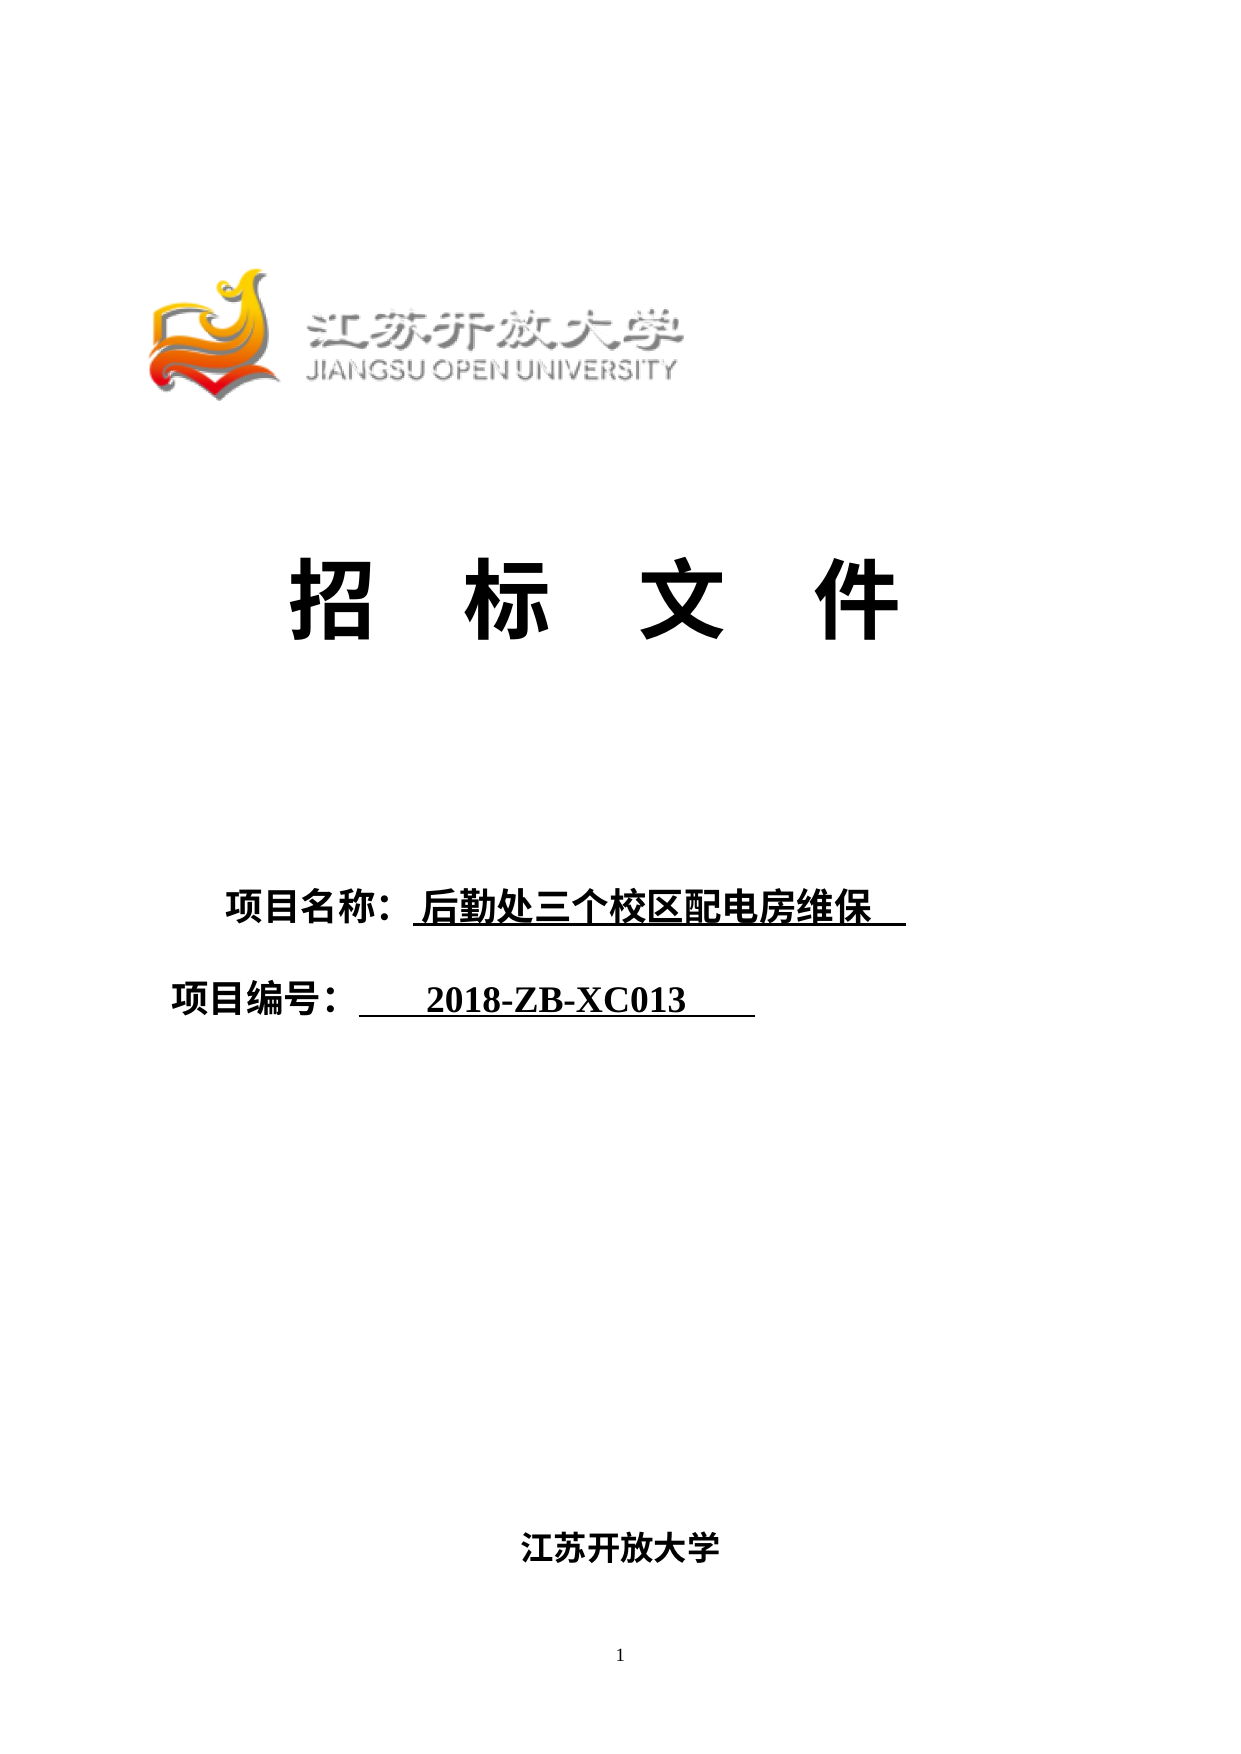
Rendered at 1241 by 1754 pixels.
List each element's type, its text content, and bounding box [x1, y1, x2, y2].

picture [112, 259, 715, 411]
text 江苏开放大学 [112, 1513, 1128, 1578]
text 项目编号： 2018-ZB-XC013 [112, 963, 1128, 1028]
text 项目名称： 后勤处三个校区配电房维保 [112, 871, 1128, 936]
text 招 标 文 件 [112, 530, 1128, 660]
